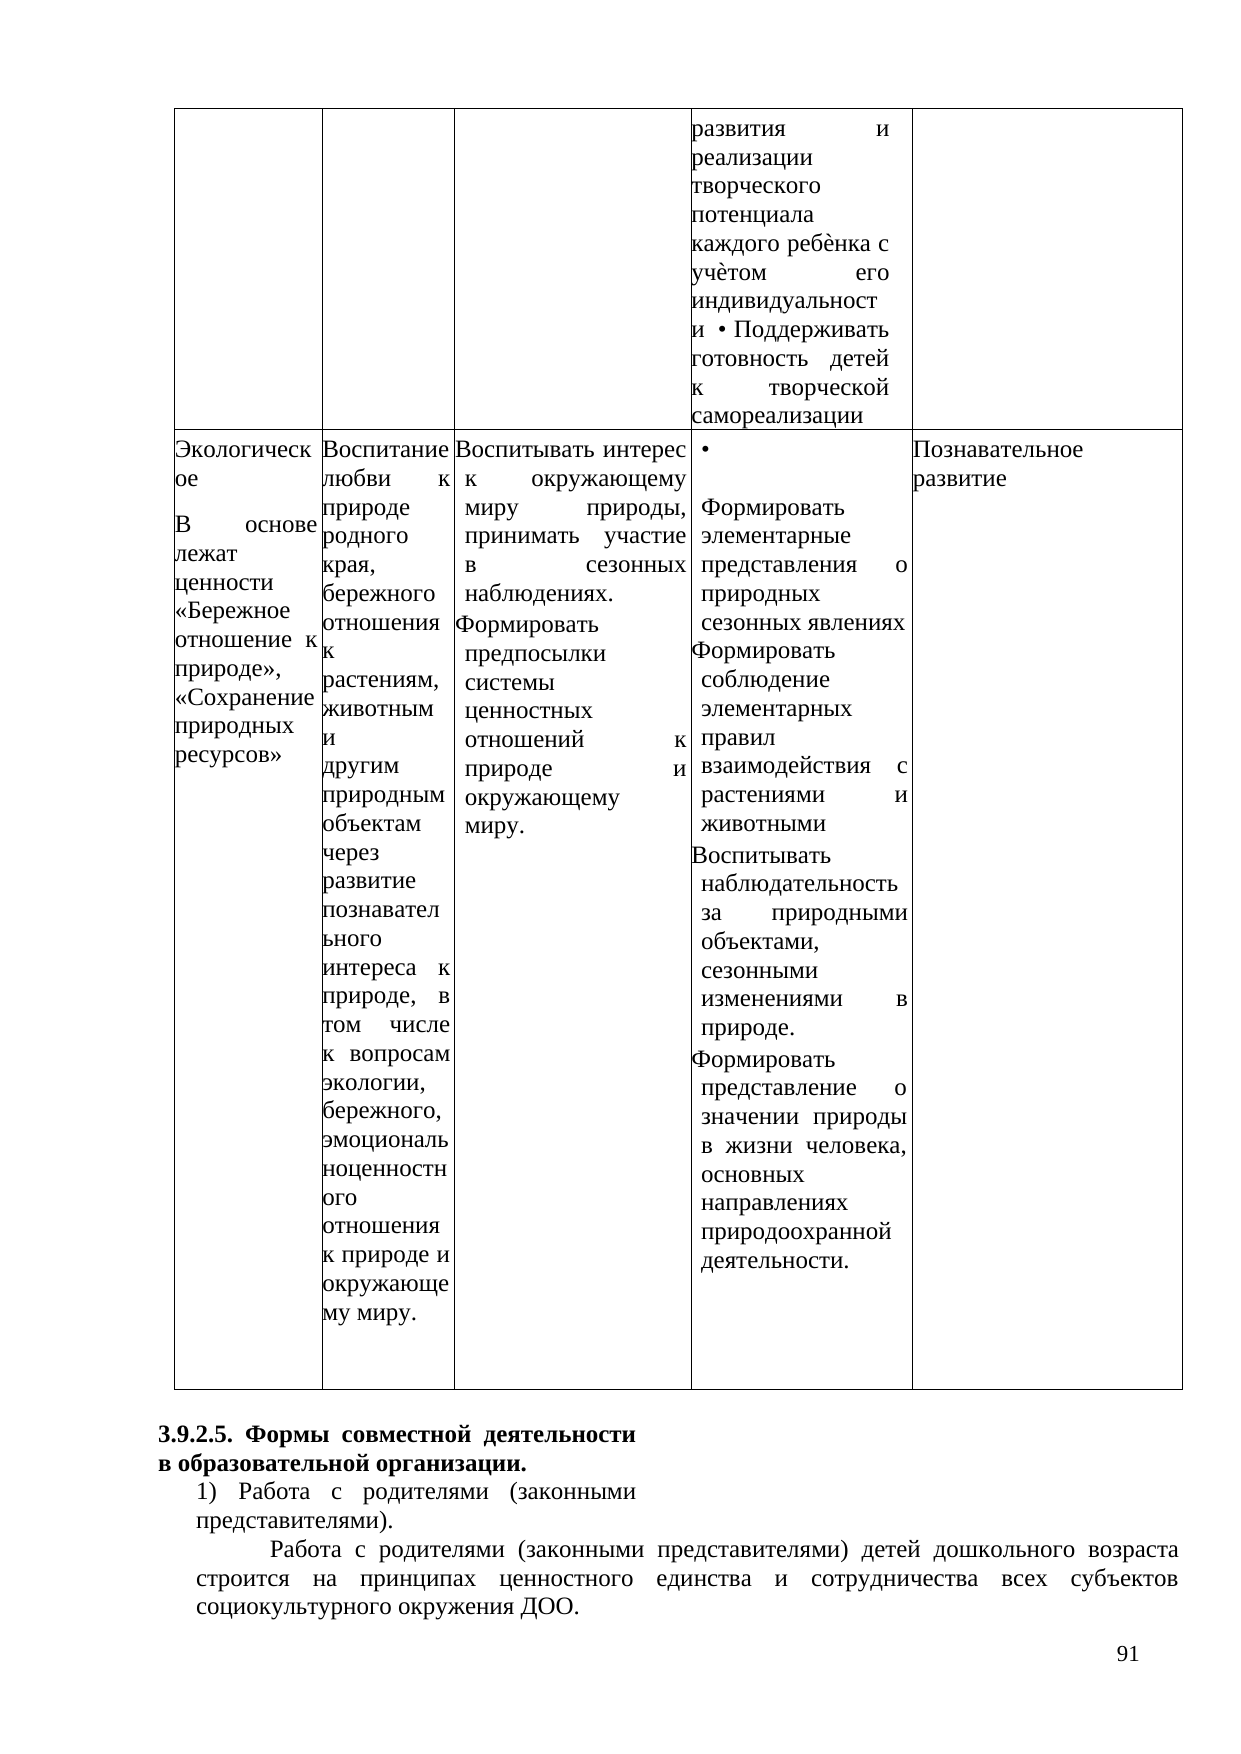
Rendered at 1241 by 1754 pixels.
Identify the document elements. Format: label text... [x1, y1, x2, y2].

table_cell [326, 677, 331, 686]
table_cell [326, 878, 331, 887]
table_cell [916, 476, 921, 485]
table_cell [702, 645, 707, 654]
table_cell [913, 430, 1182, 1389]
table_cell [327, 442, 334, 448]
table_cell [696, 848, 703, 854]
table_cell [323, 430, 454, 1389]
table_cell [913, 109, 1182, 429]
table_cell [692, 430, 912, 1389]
text 1) Работа с родителями (законными представителями). [196, 1476, 636, 1534]
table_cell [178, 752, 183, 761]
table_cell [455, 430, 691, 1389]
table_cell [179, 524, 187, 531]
text 3.9.2.5. Формы совместной деятельности в образовательной организации. [158, 1419, 636, 1476]
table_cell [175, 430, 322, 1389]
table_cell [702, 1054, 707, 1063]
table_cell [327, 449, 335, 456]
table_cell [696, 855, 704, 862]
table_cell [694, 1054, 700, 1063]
text Работа с родителями (законными представителями) детей дошкольного возраста строится на принципах ценностного единства и сотрудничества всех субъектов социокультурного окружения ДОО. [196, 1534, 1179, 1620]
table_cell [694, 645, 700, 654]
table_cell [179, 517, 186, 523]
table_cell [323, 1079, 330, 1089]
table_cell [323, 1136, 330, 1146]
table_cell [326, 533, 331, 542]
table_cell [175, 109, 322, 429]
